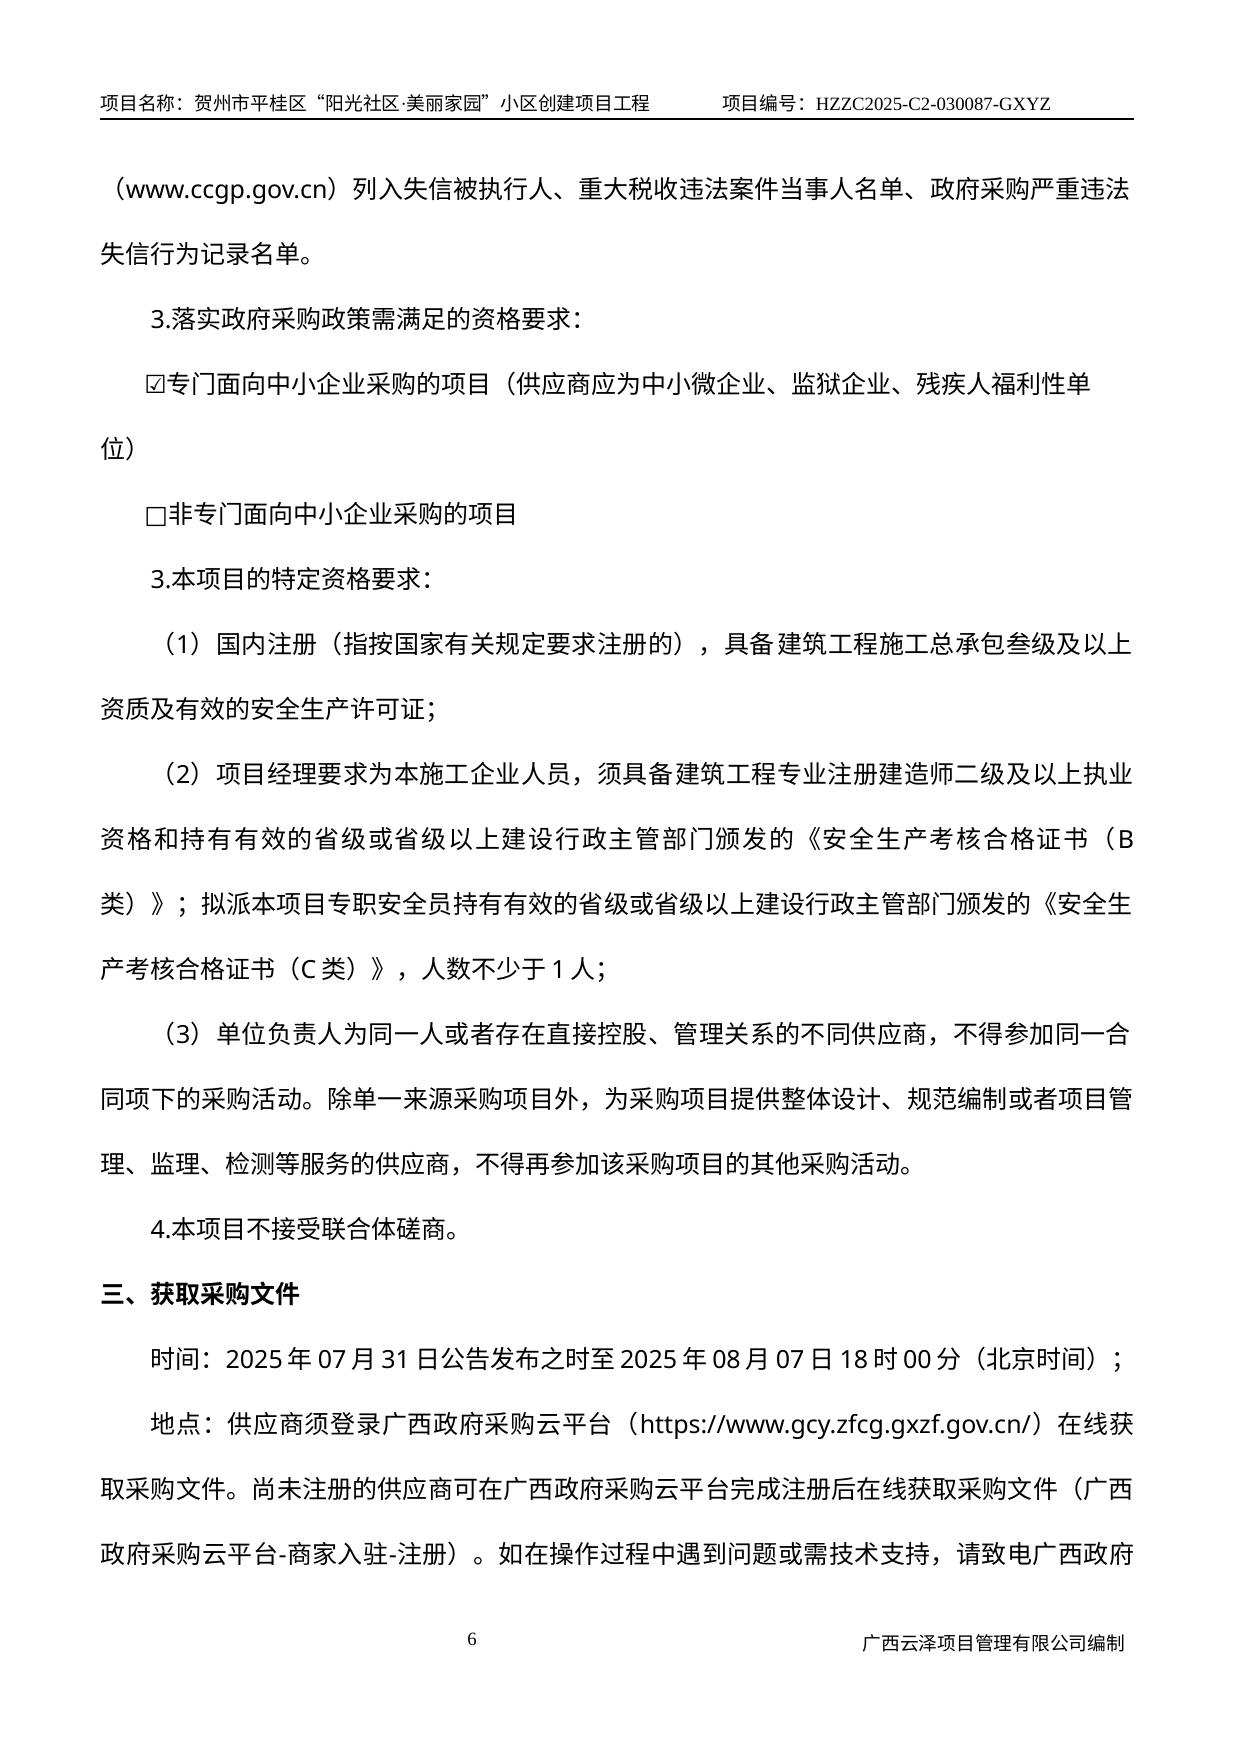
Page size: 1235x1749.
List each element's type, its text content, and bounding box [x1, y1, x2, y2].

text 时间：2025年07月31日公告发布之时至2025年08月07日18时00分（北京时间）； [100, 1325, 1134, 1390]
text （3）单位负责人为同一人或者存在直接控股、管理关系的不同供应商，不得参加同一合同项下的采购活动。除单一来源采购项目外，为采购项目提供整体设计、规范编制或者项目管理、监理、检测等服务的供应商，不得再参加该采购项目的其他采购活动。 [100, 1000, 1134, 1195]
text （1）国内注册（指按国家有关规定要求注册的），具备建筑工程施工总承包叁级及以上资质及有效的安全生产许可证； [100, 610, 1134, 740]
text 3.落实政府采购政策需满足的资格要求： [100, 285, 1134, 350]
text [100, 155, 1134, 285]
text 3.本项目的特定资格要求： [100, 545, 1134, 610]
subtitle 三、获取采购文件 [100, 1260, 1134, 1325]
text （2）项目经理要求为本施工企业人员，须具备建筑工程专业注册建造师二级及以上执业资格和持有有效的省级或省级以上建设行政主管部门颁发的《安全生产考核合格证书（B类）》；拟派本项目专职安全员持有有效的省级或省级以上建设行政主管部门颁发的《安全生产考核合格证书（C类）》，人数不少于1人； [100, 740, 1134, 1000]
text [100, 1390, 1134, 1585]
text 4.本项目不接受联合体磋商。 [100, 1195, 1134, 1260]
text ☑专门面向中小企业采购的项目（供应商应为中小微企业、监狱企业、残疾人福利性单位） [100, 350, 1134, 480]
text □非专门面向中小企业采购的项目 [100, 480, 1134, 545]
